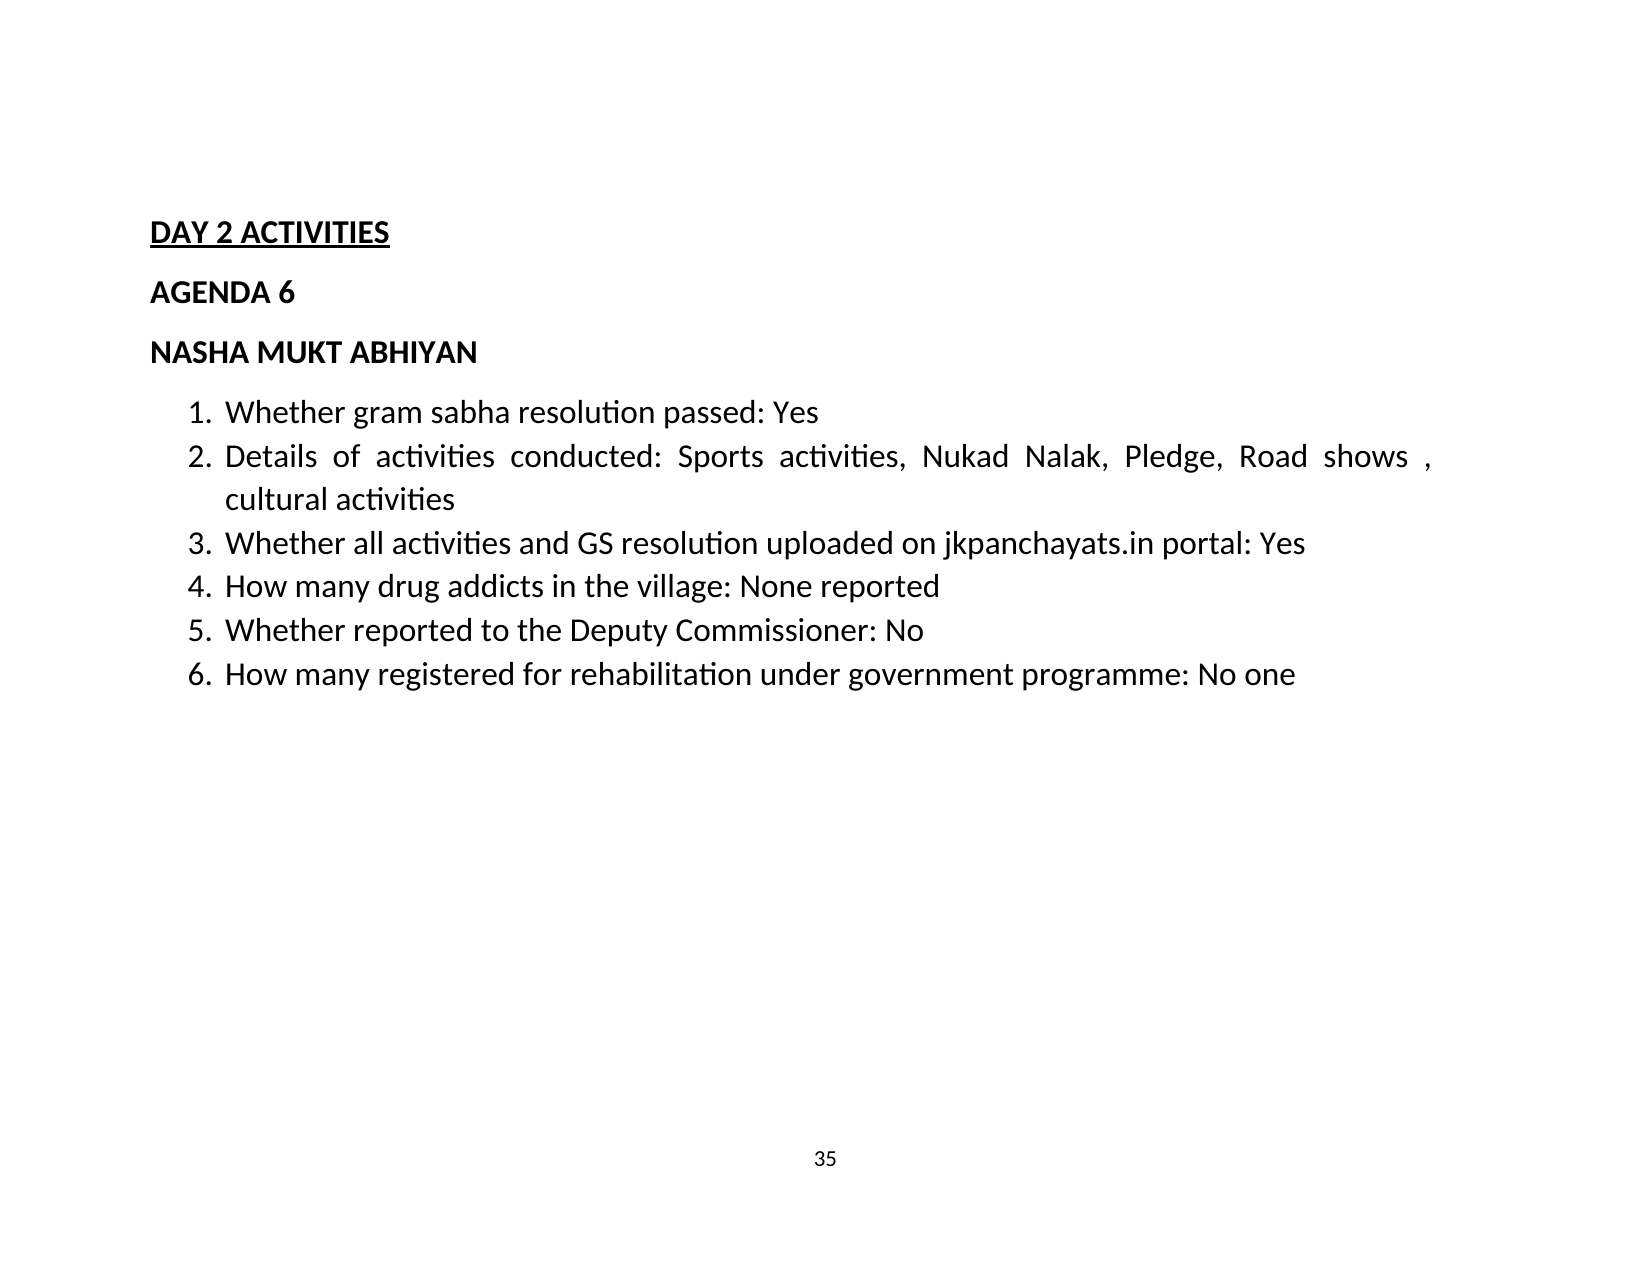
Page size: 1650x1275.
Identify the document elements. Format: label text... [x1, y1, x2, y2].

list Whether reported to the Deputy Commissioner: No [187, 609, 1434, 650]
list Whether gram sabha resolution passed: Yes [187, 391, 1434, 432]
list Details of activities conducted: Sports activities, Nukad Nalak, Pledge, Road shows , cultural activities [187, 435, 1434, 519]
list How many drug addicts in the village: None reported [187, 565, 1434, 606]
text NASHA MUKT ABHIYAN [150, 331, 1434, 372]
list How many registered for rehabilitation under government programme: No one [187, 652, 1434, 693]
list Whether all activities and GS resolution uploaded on jkpanchayats.in portal: Yes [187, 522, 1434, 563]
text AGENDA 6 [150, 271, 1434, 312]
text DAY 2 ACTIVITIES [150, 211, 1434, 251]
